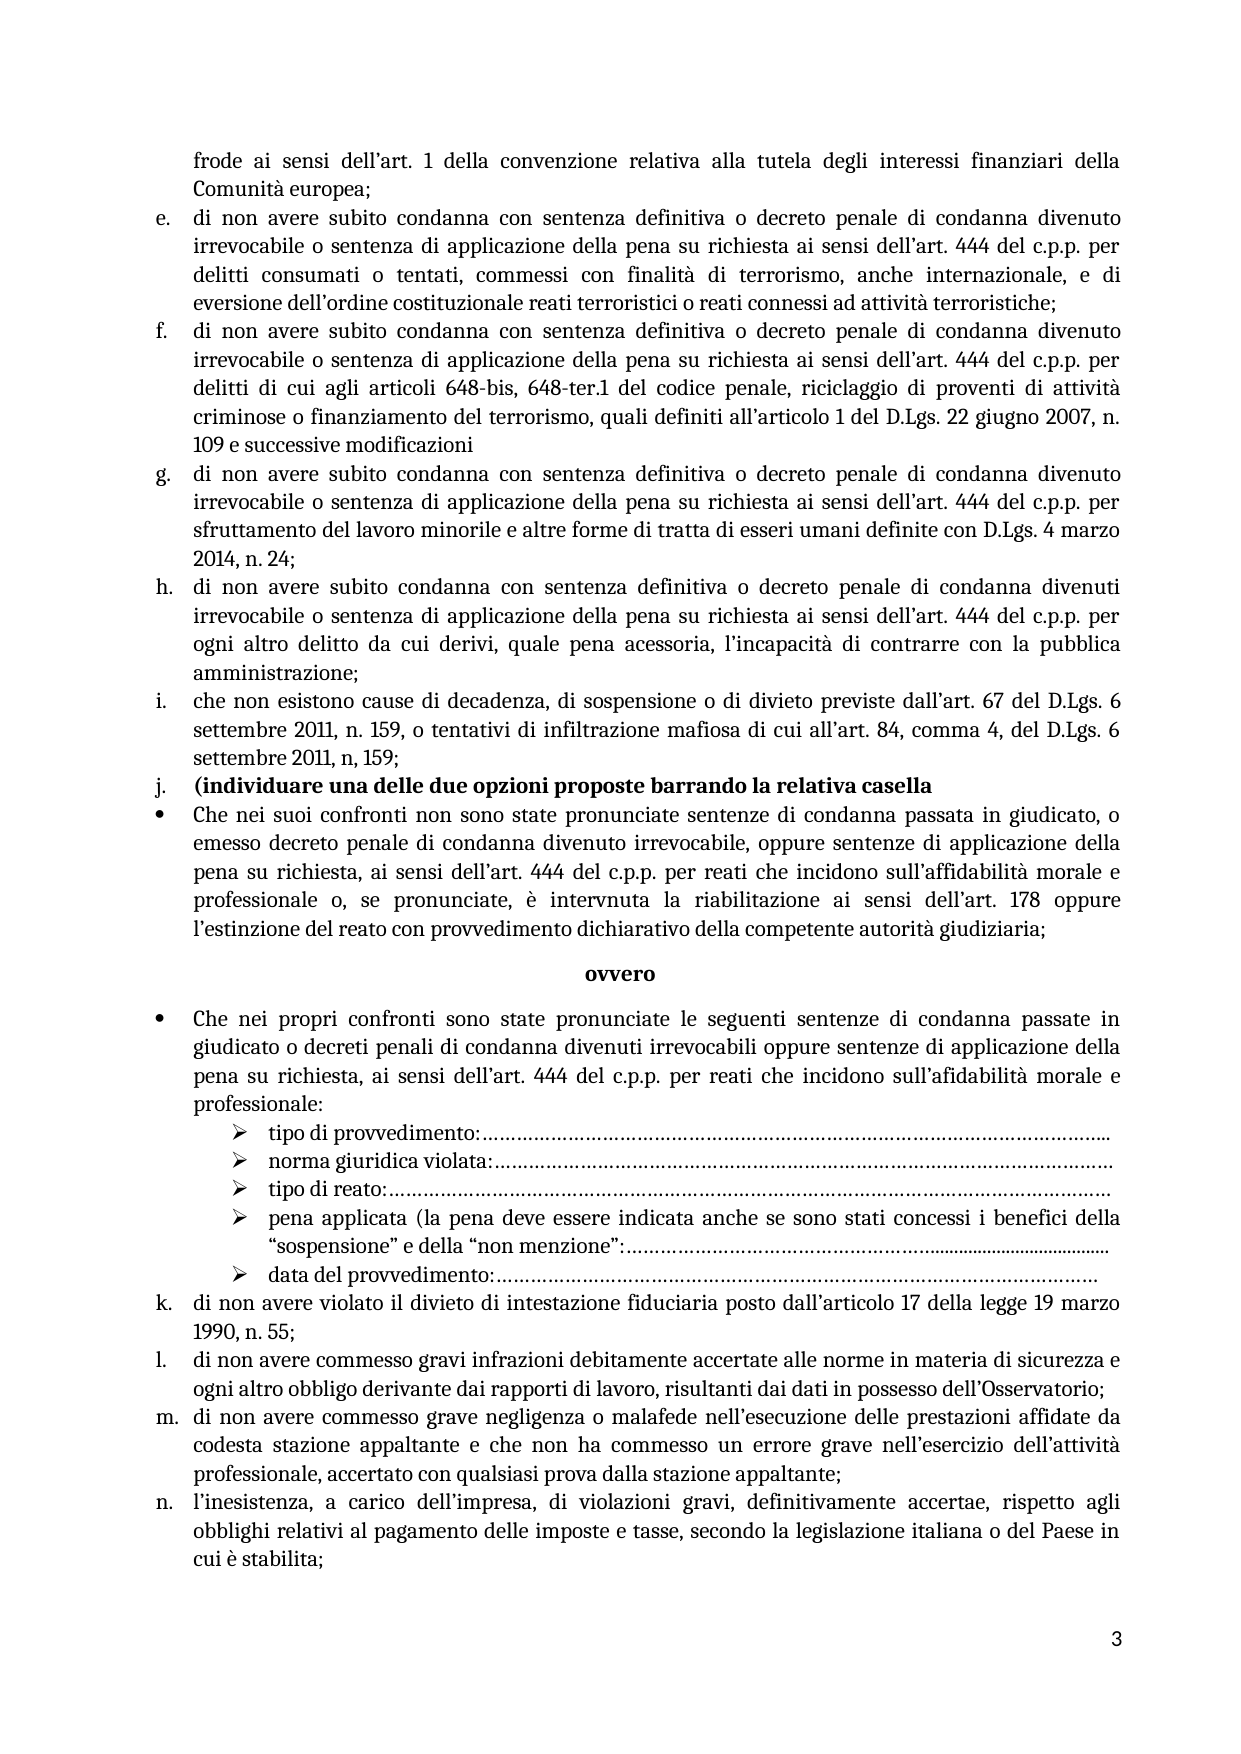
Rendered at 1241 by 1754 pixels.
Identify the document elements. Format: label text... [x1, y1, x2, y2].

list pena applicata (la pena deve essere indicata anche se sono stati concessi i benefici della “sospensione” e della “non menzione”:………………………………………………..................................... [231, 1205, 1122, 1259]
text ovvero [118, 961, 1122, 987]
list di non avere subito condanna con sentenza definitiva o decreto penale di condanna divenuti irrevocabile o sentenza di applicazione della pena su richiesta ai sensi dell’art. 444 del c.p.p. per ogni altro delitto da cui derivi, quale pena acessoria, l’incapacità di contrarre con la pubblica amministrazione; [156, 574, 1122, 686]
list tipo di provvedimento:……………………………………………………………………………………………….. [231, 1119, 1122, 1146]
list di non avere subito condanna con sentenza definitiva o decreto penale di condanna divenuto irrevocabile o sentenza di applicazione della pena su richiesta ai sensi dell’art. 444 del c.p.p. per sfruttamento del lavoro minorile e altre forme di tratta di esseri umani definite con D.Lgs. 4 marzo 2014, n. 24; [156, 460, 1122, 572]
list che non esistono cause di decadenza, di sospensione o di divieto previste dall’art. 67 del D.Lgs. 6 settembre 2011, n. 159, o tentativi di infiltrazione mafiosa di cui all’art. 84, comma 4, del D.Lgs. 6 settembre 2011, n, 159; [156, 688, 1122, 771]
list di non avere commesso gravi infrazioni debitamente accertate alle norme in materia di sicurezza e ogni altro obbligo derivante dai rapporti di lavoro, risultanti dai dati in possesso dell’Osservatorio; [156, 1347, 1122, 1402]
list (individuare una delle due opzioni proposte barrando la relativa casella [156, 773, 1122, 799]
list di non avere subito condanna con sentenza definitiva o decreto penale di condanna divenuto irrevocabile o sentenza di applicazione della pena su richiesta ai sensi dell’art. 444 del c.p.p. per delitti di cui agli articoli 648-bis, 648-ter.1 del codice penale, riciclaggio di proventi di attività criminose o finanziamento del terrorismo, quali definiti all’articolo 1 del D.Lgs. 22 giugno 2007, n. 109 e successive modificazioni [156, 318, 1122, 458]
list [156, 148, 1122, 202]
list Che nei propri confronti sono state pronunciate le seguenti sentenze di condanna passate in giudicato o decreti penali di condanna divenuti irrevocabili oppure sentenze di applicazione della pena su richiesta, ai sensi dell’art. 444 del c.p.p. per reati che incidono sull’afidabilità morale e professionale: [156, 1006, 1122, 1117]
list tipo di reato:……………………………………………………………………………………………………………… [231, 1176, 1122, 1203]
list norma giuridica violata:……………………………………………………………………………………………… [231, 1148, 1122, 1174]
list di non avere violato il divieto di intestazione fiduciaria posto dall’articolo 17 della legge 19 marzo 1990, n. 55; [156, 1290, 1122, 1345]
list l’inesistenza, a carico dell’impresa, di violazioni gravi, definitivamente accertae, rispetto agli obblighi relativi al pagamento delle imposte e tasse, secondo la legislazione italiana o del Paese in cui è stabilita; [156, 1489, 1122, 1572]
list di non avere commesso grave negligenza o malafede nell’esecuzione delle prestazioni affidate da codesta stazione appaltante e che non ha commesso un errore grave nell’esercizio dell’attività professionale, accertato con qualsiasi prova dalla stazione appaltante; [156, 1404, 1122, 1487]
list di non avere subito condanna con sentenza definitiva o decreto penale di condanna divenuto irrevocabile o sentenza di applicazione della pena su richiesta ai sensi dell’art. 444 del c.p.p. per delitti consumati o tentati, commessi con finalità di terrorismo, anche internazionale, e di eversione dell’ordine costituzionale reati terroristici o reati connessi ad attività terroristiche; [156, 204, 1122, 316]
list Che nei suoi confronti non sono state pronunciate sentenze di condanna passata in giudicato, o emesso decreto penale di condanna divenuto irrevocabile, oppure sentenze di applicazione della pena su richiesta, ai sensi dell’art. 444 del c.p.p. per reati che incidono sull’affidabilità morale e professionale o, se pronunciate, è intervnuta la riabilitazione ai sensi dell’art. 178 oppure l’estinzione del reato con provvedimento dichiarativo della competente autorità giudiziaria; [156, 802, 1122, 942]
list data del provvedimento:…………………………………………………………………………………………… [231, 1262, 1122, 1288]
